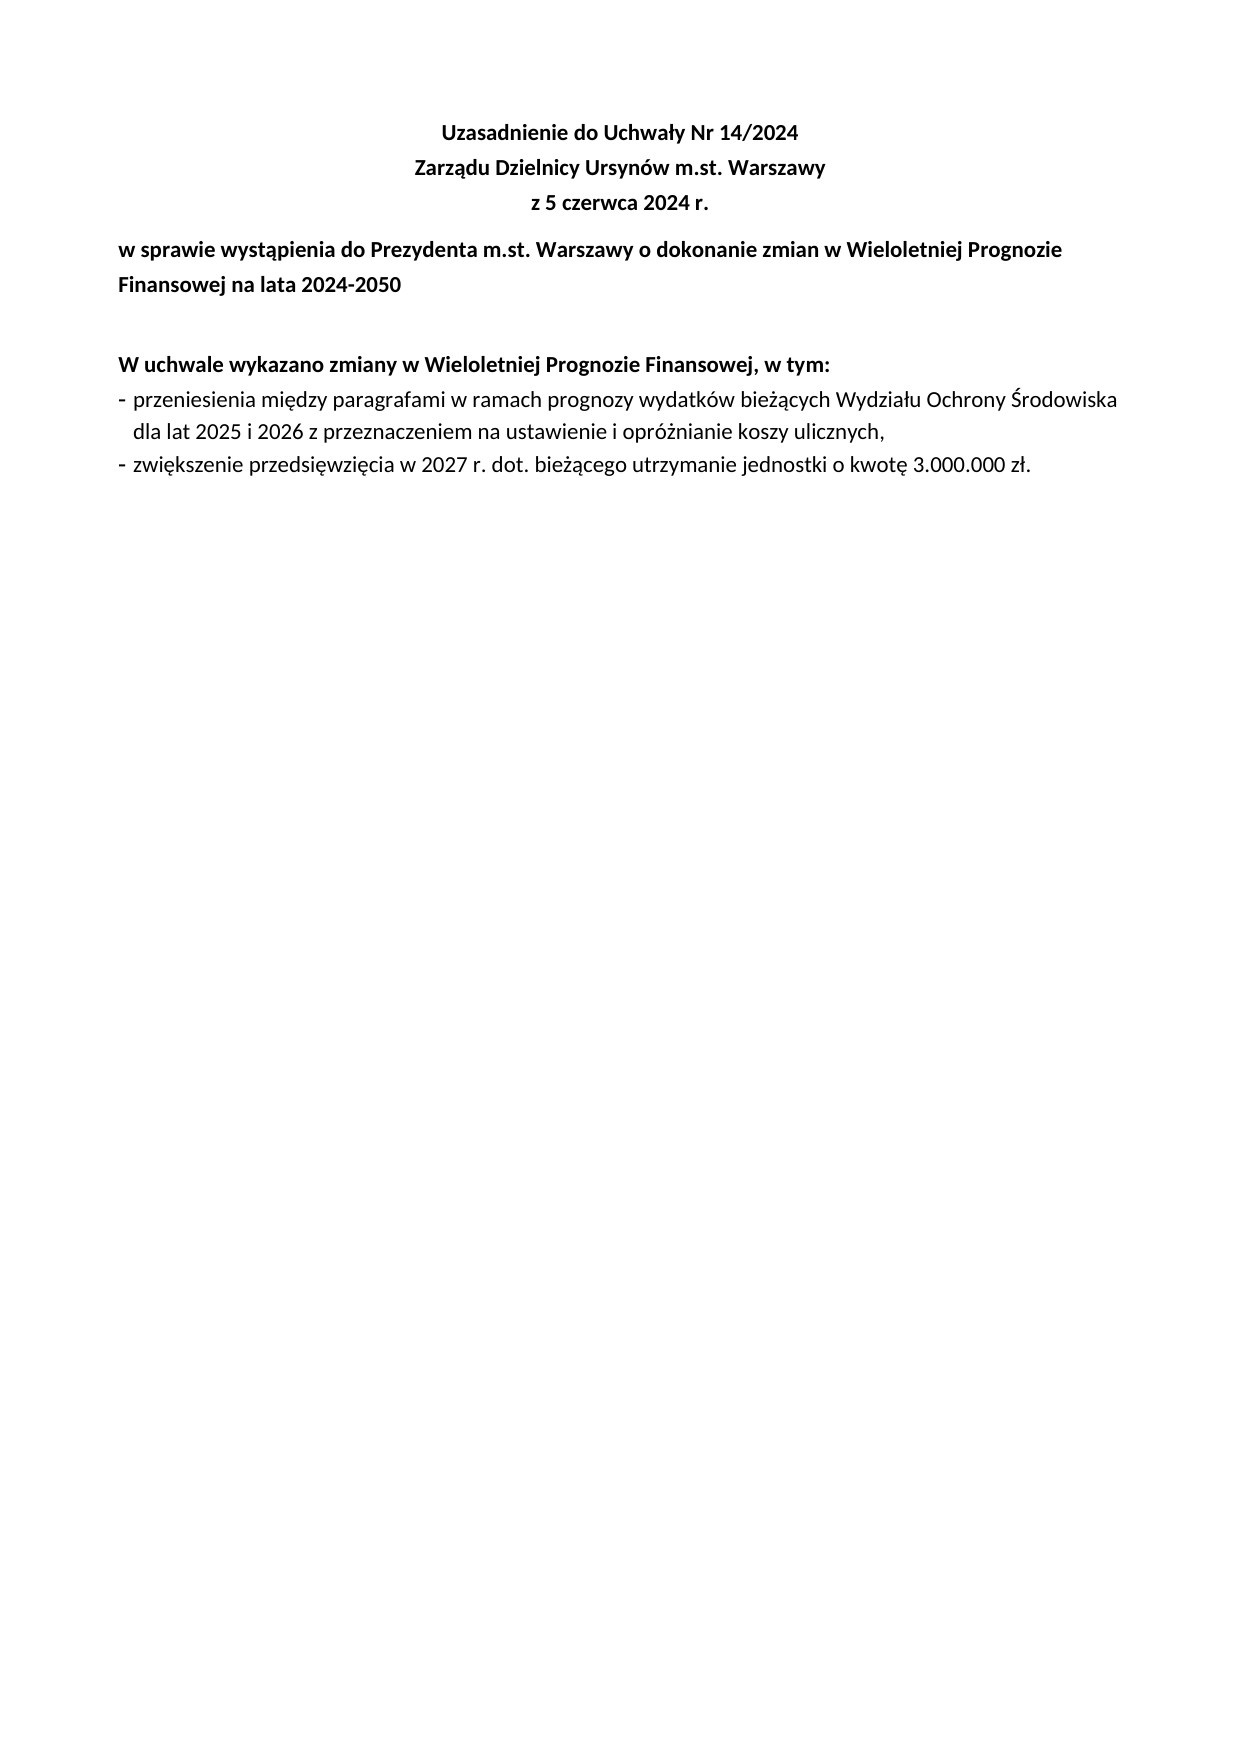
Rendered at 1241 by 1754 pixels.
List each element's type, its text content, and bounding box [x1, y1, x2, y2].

title w sprawie wystąpienia do Prezydenta m.st. Warszawy o dokonanie zmian w Wieloletniej Prognozie Finansowej na lata 2024-2050 [118, 236, 1122, 299]
text W uchwale wykazano zmiany w Wieloletniej Prognozie Finansowej, w tym: [118, 350, 1122, 378]
list zwiększenie przedsięwzięcia w 2027 r. dot. bieżącego utrzymanie jednostki o kwotę 3.000.000 zł. [118, 450, 1122, 478]
list przeniesienia między paragrafami w ramach prognozy wydatków bieżących Wydziału Ochrony Środowiska dla lat 2025 i 2026 z przeznaczeniem na ustawienie i opróżnianie koszy ulicznych, [118, 385, 1122, 446]
title Uzasadnienie do Uchwały Nr 14/2024 Zarządu Dzielnicy Ursynów m.st. Warszawy z 5 czerwca 2024 r. [118, 118, 1122, 216]
